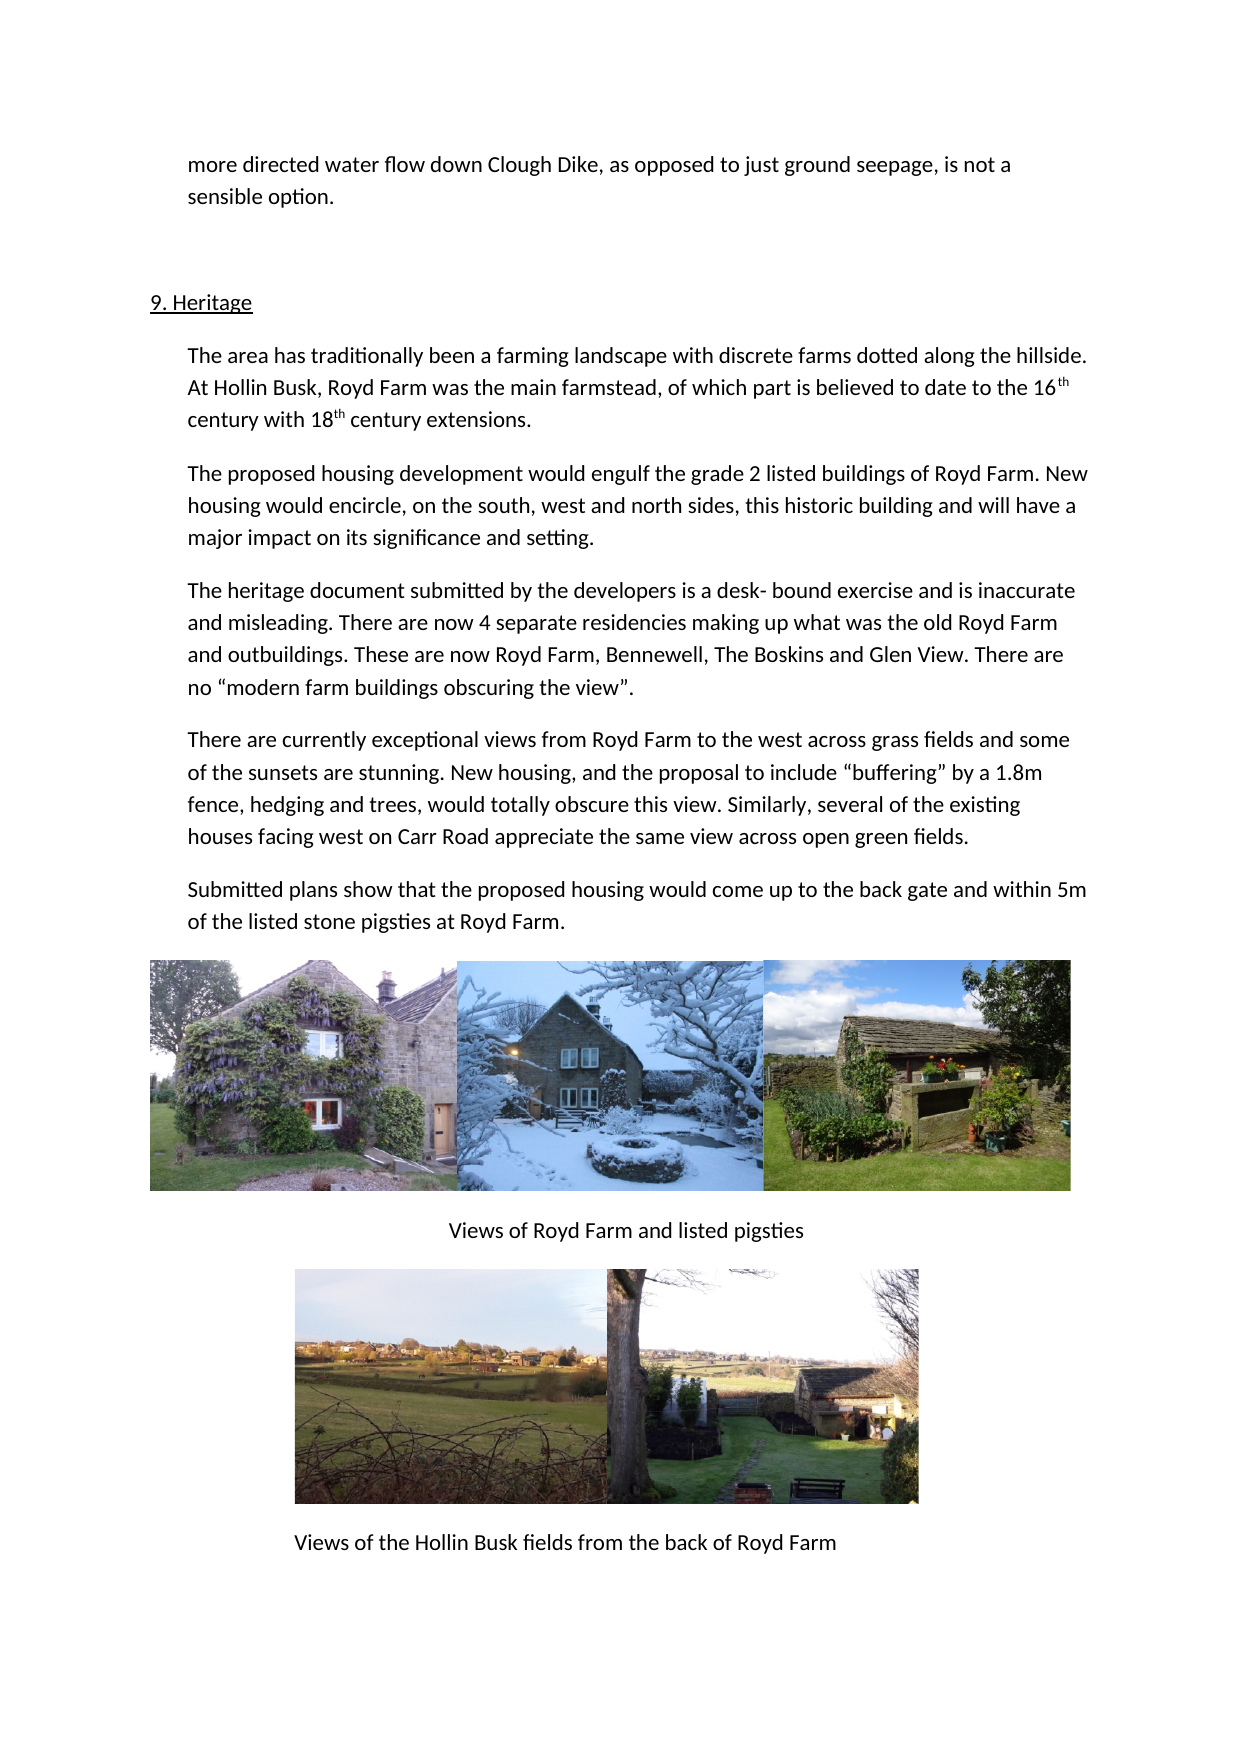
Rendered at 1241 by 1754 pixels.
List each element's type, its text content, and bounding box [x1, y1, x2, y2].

text Views of the Hollin Busk fields from the back of Royd Farm [150, 1528, 1090, 1556]
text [187, 150, 1090, 210]
text 9. Heritage [150, 288, 1090, 316]
picture [150, 960, 1071, 1191]
text Submitted plans show that the proposed housing would come up to the back gate and within 5m of the listed stone pigsties at Royd Farm. [187, 875, 1090, 935]
text The heritage document submitted by the developers is a desk- bound exercise and is inaccurate and misleading. There are now 4 separate residencies making up what was the old Royd Farm and outbuildings. These are now Royd Farm, Bennewell, The Boskins and Glen View. There are no “modern farm buildings obscuring the view”. [187, 576, 1090, 701]
text The area has traditionally been a farming landscape with discrete farms dotted along the hillside. At Hollin Busk, Royd Farm was the main farmstead, of which part is believed to date to the 16th century with 18th century extensions. [187, 341, 1090, 434]
text Views of Royd Farm and listed pigsties [150, 1216, 1090, 1244]
text There are currently exceptional views from Royd Farm to the west across grass fields and some of the sunsets are stunning. New housing, and the proposal to include “buffering” by a 1.8m fence, hedging and trees, would totally obscure this view. Similarly, several of the existing houses facing west on Carr Road appreciate the same view across open green fields. [187, 726, 1090, 850]
text The proposed housing development would engulf the grade 2 listed buildings of Royd Farm. New housing would encircle, on the south, west and north sides, this historic building and will have a major impact on its significance and setting. [187, 459, 1090, 551]
picture [294, 1269, 919, 1504]
